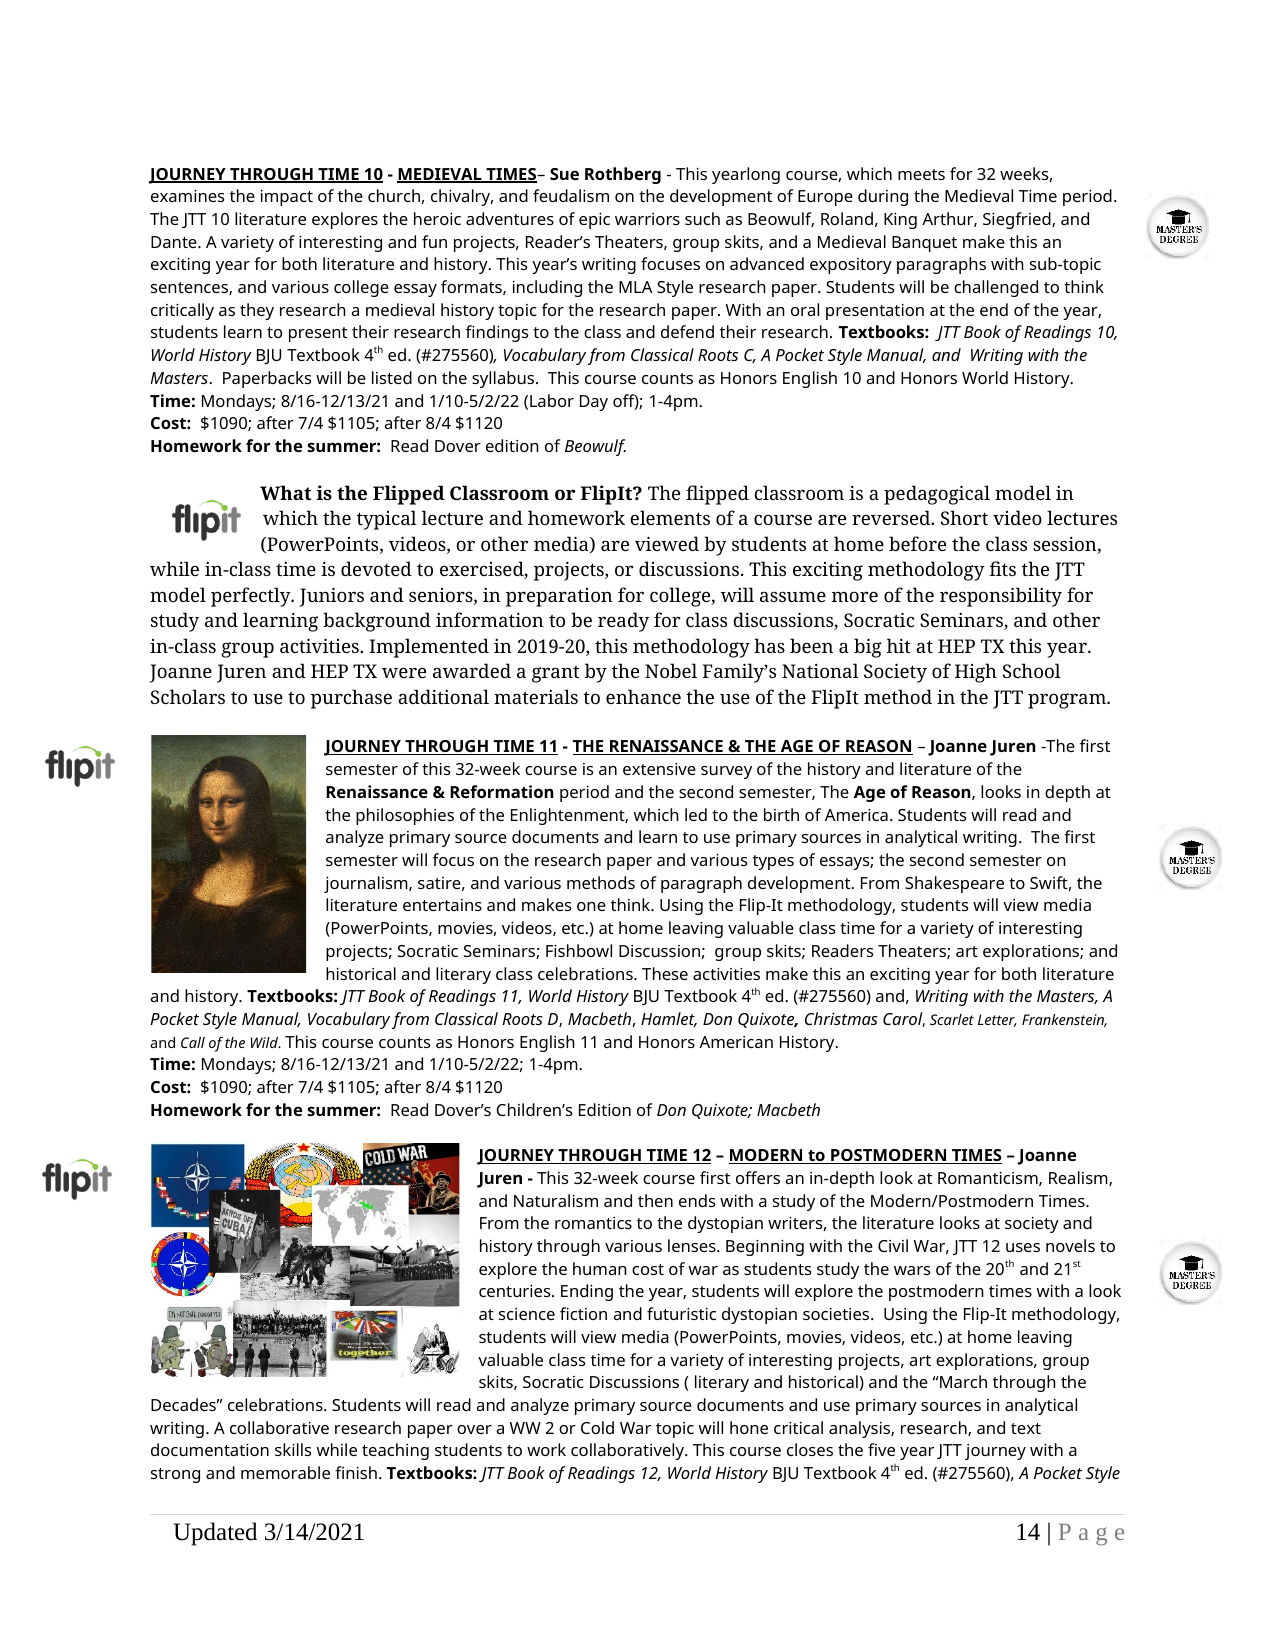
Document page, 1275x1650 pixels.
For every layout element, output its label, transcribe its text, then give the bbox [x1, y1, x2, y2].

text Cost: $1090; after 7/4 $1105; after 8/4 $1120 [150, 412, 1125, 434]
text Homework for the summer: Read Dover edition of Beowulf. [150, 434, 1125, 457]
picture [36, 1149, 114, 1204]
picture [150, 1143, 459, 1376]
text Time: Mondays; 8/16-12/13/21 and 1/10-5/2/22 (Labor Day off); 1-4pm. [150, 389, 1125, 412]
picture [1156, 1236, 1223, 1303]
text JOURNEY THROUGH TIME 10 - MEDIEVAL TIMES– Sue Rothberg - This yearlong course, which meets for 32 weeks, examines the impact of the church, chivalry, and feudalism on the development of Europe during the Medieval Time period. The JTT 10 literature explores the heroic adventures of epic warriors such as Beowulf, Roland, King Arthur, Siegfried, and Dante. A variety of interesting and fun projects, Reader’s Theaters, group skits, and a Medieval Banquet make this an exciting year for both literature and history. This year’s writing focuses on advanced expository paragraphs with sub-topic sentences, and various college essay formats, including the MLA Style research paper. Students will be challenged to think critically as they research a medieval history topic for the research paper. With an oral presentation at the end of the year, students learn to present their research findings to the class and defend their research. Textbooks: JTT Book of Readings 10, World History BJU Textbook 4th ed. (#275560), Vocabulary from Classical Roots C, A Pocket Style Manual, and Writing with the Masters. Paperbacks will be listed on the syllabus. This course counts as Honors English 10 and Honors World History. [150, 162, 1125, 389]
picture [39, 736, 117, 791]
text What is the Flipped Classroom or FlipIt? The flipped classroom is a pedagogical model in which the typical lecture and homework elements of a course are reversed. Short video lectures (PowerPoints, videos, or other media) are viewed by students at home before the class session, while in-class time is devoted to exercised, projects, or discussions. This exciting methodology fits the JTT model perfectly. Juniors and seniors, in preparation for college, will assume more of the responsibility for study and learning background information to be ready for class discussions, Socratic Seminars, and other in-class group activities. Implemented in 2019-20, this methodology has been a big hit at HEP TX this year. Joanne Juren and HEP TX were awarded a grant by the Nobel Family’s National Society of High School Scholars to use to purchase additional materials to enhance the use of the FlipIt method in the JTT program. [150, 480, 1125, 710]
picture [1143, 190, 1210, 257]
picture [1156, 821, 1222, 888]
picture [150, 735, 306, 970]
picture [165, 491, 244, 545]
text JOURNEY THROUGH TIME 11 - THE RENAISSANCE & THE AGE OF REASON – Joanne Juren -The first semester of this 32-week course is an extensive survey of the history and literature of the Renaissance & Reformation period and the second semester, The Age of Reason, looks in depth at the philosophies of the Enlightenment, which led to the birth of America. Students will read and analyze primary source documents and learn to use primary sources in analytical writing. The first semester will focus on the research paper and various types of essays; the second semester on journalism, satire, and various methods of paragraph development. From Shakespeare to Swift, the literature entertains and makes one think. Using the Flip-It methodology, students will view media (PowerPoints, movies, videos, etc.) at home leaving valuable class time for a variety of interesting projects; Socratic Seminars; Fishbowl Discussion; group skits; Readers Theaters; art explorations; and historical and literary class celebrations. These activities make this an exciting year for both literature and history. Textbooks: JTT Book of Readings 11, World History BJU Textbook 4th ed. (#275560) and, Writing with the Masters, A Pocket Style Manual, Vocabulary from Classical Roots D, Macbeth, Hamlet, Don Quixote, Christmas Carol, Scarlet Letter, Frankenstein, and Call of the Wild. This course counts as Honors English 11 and Honors American History. Time: Mondays; 8/16-12/13/21 and 1/10-5/2/22; 1-4pm. [150, 735, 1125, 1076]
text Cost: $1090; after 7/4 $1105; after 8/4 $1120 [150, 1076, 1125, 1098]
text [150, 1144, 1125, 1484]
text Homework for the summer: Read Dover’s Children’s Edition of Don Quixote; Macbeth [150, 1098, 1125, 1121]
